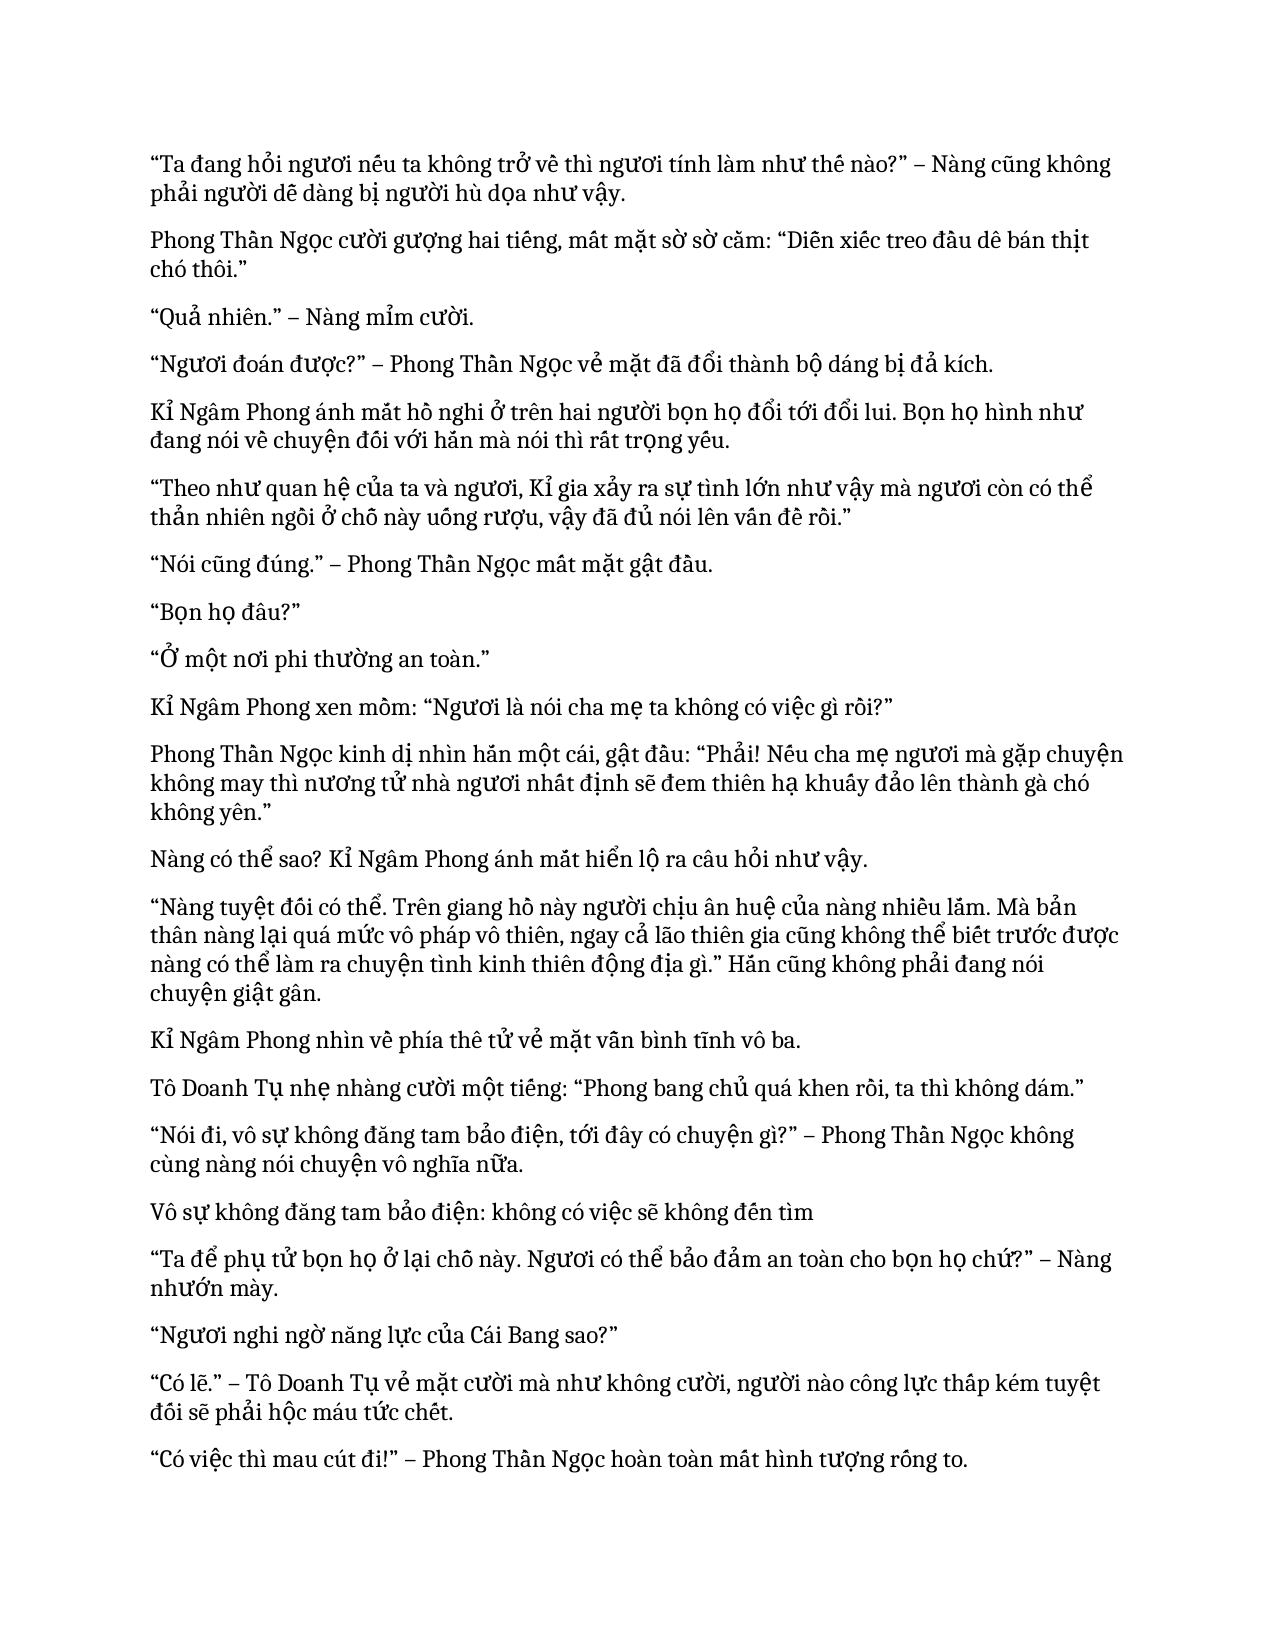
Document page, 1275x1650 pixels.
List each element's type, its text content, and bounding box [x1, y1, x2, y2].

text “Có lẽ.” – Tô Doanh Tụ vẻ mặt cười mà như không cười, người nào công lực thấp kém tuyệt đối sẽ phải hộc máu tức chết. [150, 1369, 1125, 1426]
text “Nói cũng đúng.” – Phong Thần Ngọc mất mặt gật đầu. [150, 550, 1125, 579]
text Kỉ Ngâm Phong nhìn về phía thê tử vẻ mặt vẫn bình tĩnh vô ba. [150, 1026, 1125, 1055]
text Vô sự không đăng tam bảo điện: không có việc sẽ không đến tìm [150, 1197, 1125, 1226]
text “Bọn họ đâu?” [150, 597, 1125, 626]
text “Nói đi, vô sự không đăng tam bảo điện, tới đây có chuyện gì?” – Phong Thần Ngọc không cùng nàng nói chuyện vô nghĩa nữa. [150, 1121, 1125, 1179]
text Phong Thần Ngọc cười gượng hai tiếng, mất mặt sờ sờ cằm: “Diễn xiếc treo đầu dê bán thịt chó thôi.” [150, 226, 1125, 284]
text “Có việc thì mau cút đi!” – Phong Thần Ngọc hoàn toàn mất hình tượng rống to. [150, 1445, 1125, 1474]
text “Nàng tuyệt đối có thể. Trên giang hồ này người chịu ân huệ của nàng nhiều lắm. Mà bản thân nàng lại quá mức vô pháp vô thiên, ngay cả lão thiên gia cũng không thể biết trước được nàng có thể làm ra chuyện tình kinh thiên động địa gì.” Hắn cũng không phải đang nói chuyện giật gân. [150, 892, 1125, 1007]
text Tô Doanh Tụ nhẹ nhàng cười một tiếng: “Phong bang chủ quá khen rồi, ta thì không dám.” [150, 1074, 1125, 1102]
text Phong Thần Ngọc kinh dị nhìn hắn một cái, gật đầu: “Phải! Nếu cha mẹ ngươi mà gặp chuyện không may thì nương tử nhà ngươi nhất định sẽ đem thiên hạ khuấy đảo lên thành gà chó không yên.” [150, 740, 1125, 826]
text “Quả nhiên.” – Nàng mỉm cười. [150, 302, 1125, 331]
text “Theo như quan hệ của ta và ngươi, Kỉ gia xảy ra sự tình lớn như vậy mà ngươi còn có thể thản nhiên ngồi ở chỗ này uống rượu, vậy đã đủ nói lên vấn đề rồi.” [150, 474, 1125, 531]
text “Ta đang hỏi ngươi nếu ta không trở về thì ngươi tính làm như thế nào?” – Nàng cũng không phải người dễ dàng bị người hù dọa như vậy. [150, 150, 1125, 207]
text Kỉ Ngâm Phong xen mồm: “Ngươi là nói cha mẹ ta không có việc gì rồi?” [150, 692, 1125, 721]
text “Ngươi đoán được?” – Phong Thần Ngọc vẻ mặt đã đổi thành bộ dáng bị đả kích. [150, 350, 1125, 379]
text Nàng có thể sao? Kỉ Ngâm Phong ánh mắt hiển lộ ra câu hỏi như vậy. [150, 845, 1125, 874]
text “Ở một nơi phi thường an toàn.” [150, 645, 1125, 674]
text “Ta để phụ tử bọn họ ở lại chỗ này. Ngươi có thể bảo đảm an toàn cho bọn họ chứ?” – Nàng nhướn mày. [150, 1245, 1125, 1302]
text “Ngươi nghi ngờ năng lực của Cái Bang sao?” [150, 1321, 1125, 1350]
text Kỉ Ngâm Phong ánh mắt hồ nghi ở trên hai người bọn họ đổi tới đổi lui. Bọn họ hình như đang nói về chuyện đối với hắn mà nói thì rất trọng yếu. [150, 397, 1125, 455]
